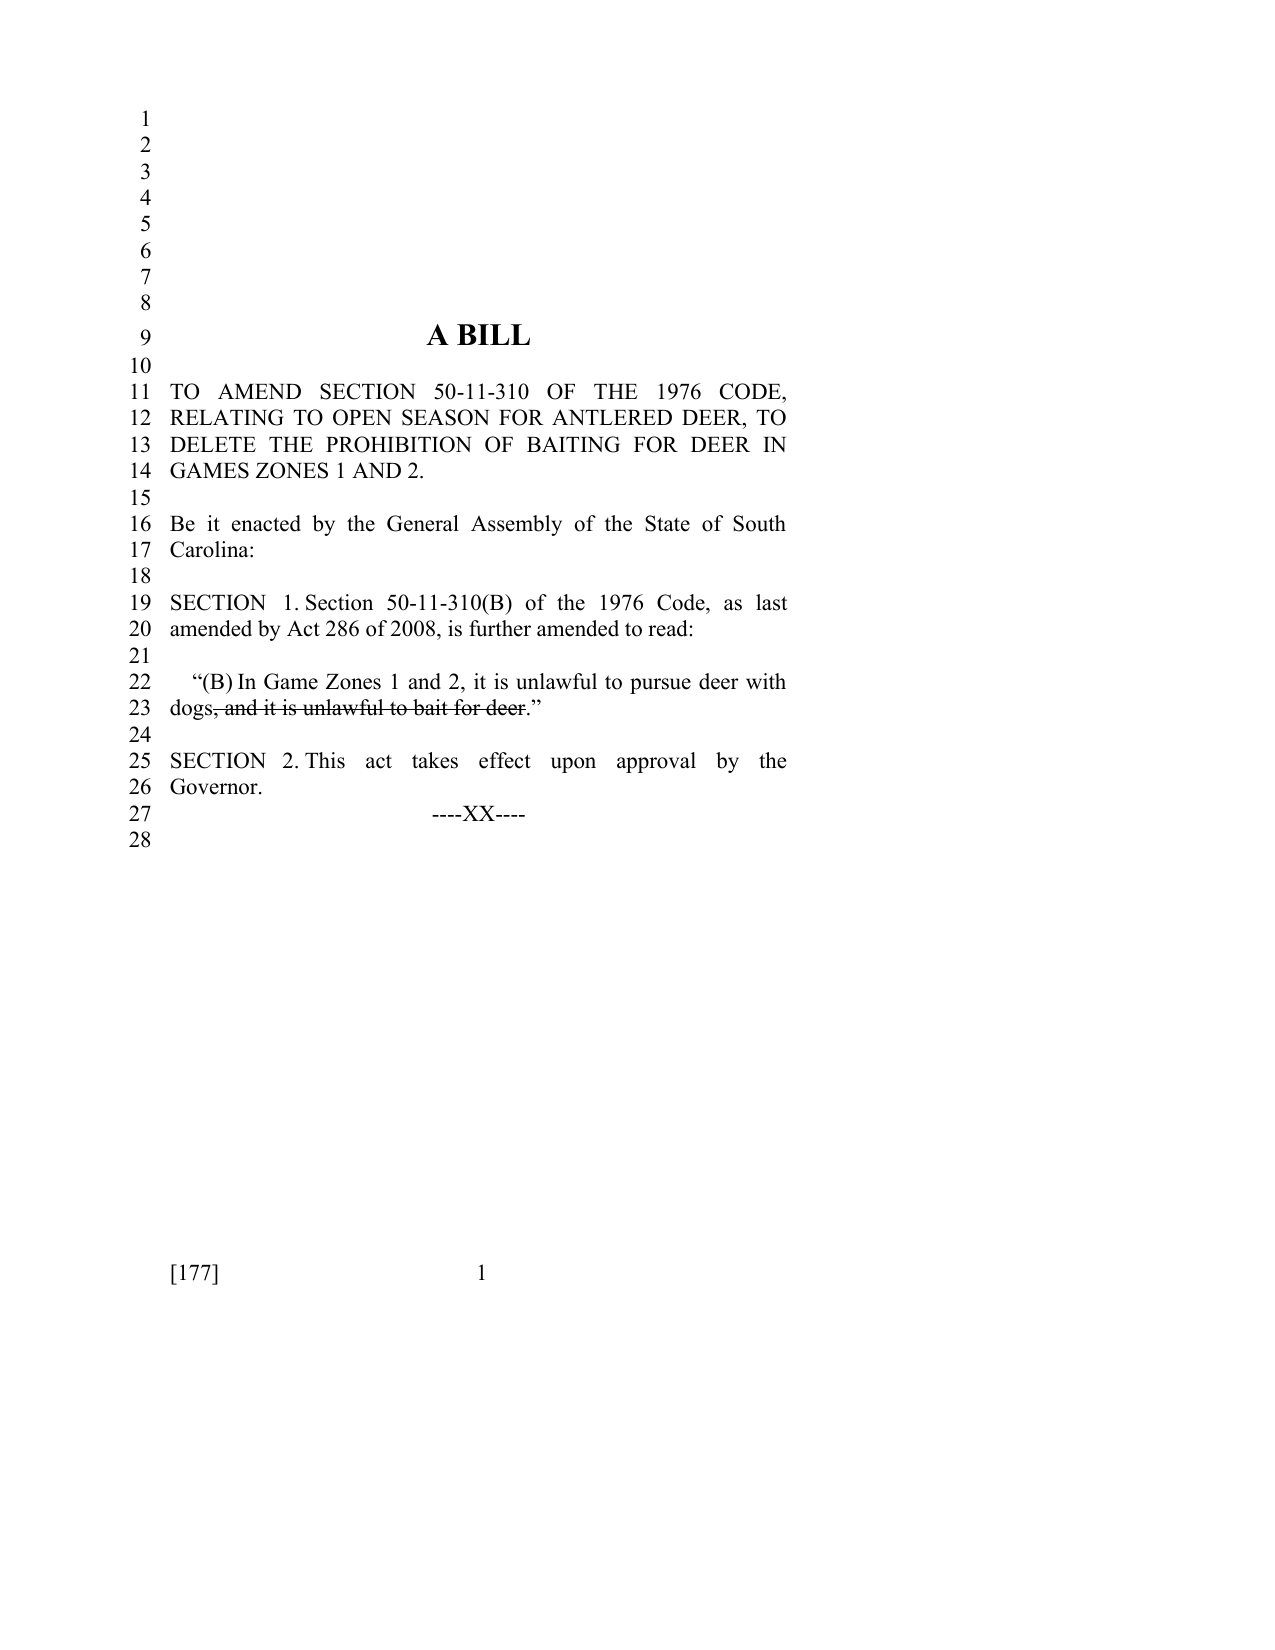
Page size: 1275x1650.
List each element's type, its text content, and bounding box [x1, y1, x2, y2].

text SECTION 2. This act takes effect upon approval by the Governor. [169, 747, 787, 800]
text TO AMEND SECTION 50-11-310 OF THE 1976 CODE, RELATING TO OPEN SEASON FOR ANTLERED DEER, TO DELETE THE PROHIBITION OF BAITING FOR DEER IN GAMES ZONES 1 AND 2. [169, 378, 787, 483]
text ----XX---- [169, 800, 787, 826]
text SECTION 1. Section 50-11-310(B) of the 1976 Code, as last amended by Act 286 of 2008, is further amended to read: [169, 589, 787, 642]
text A BILL [169, 316, 787, 352]
text “(B) In Game Zones 1 and 2, it is unlawful to pursue deer with dogs, and it is unlawful to bait for deer.” [169, 668, 787, 721]
text Be it enacted by the General Assembly of the State of South Carolina: [169, 510, 787, 563]
